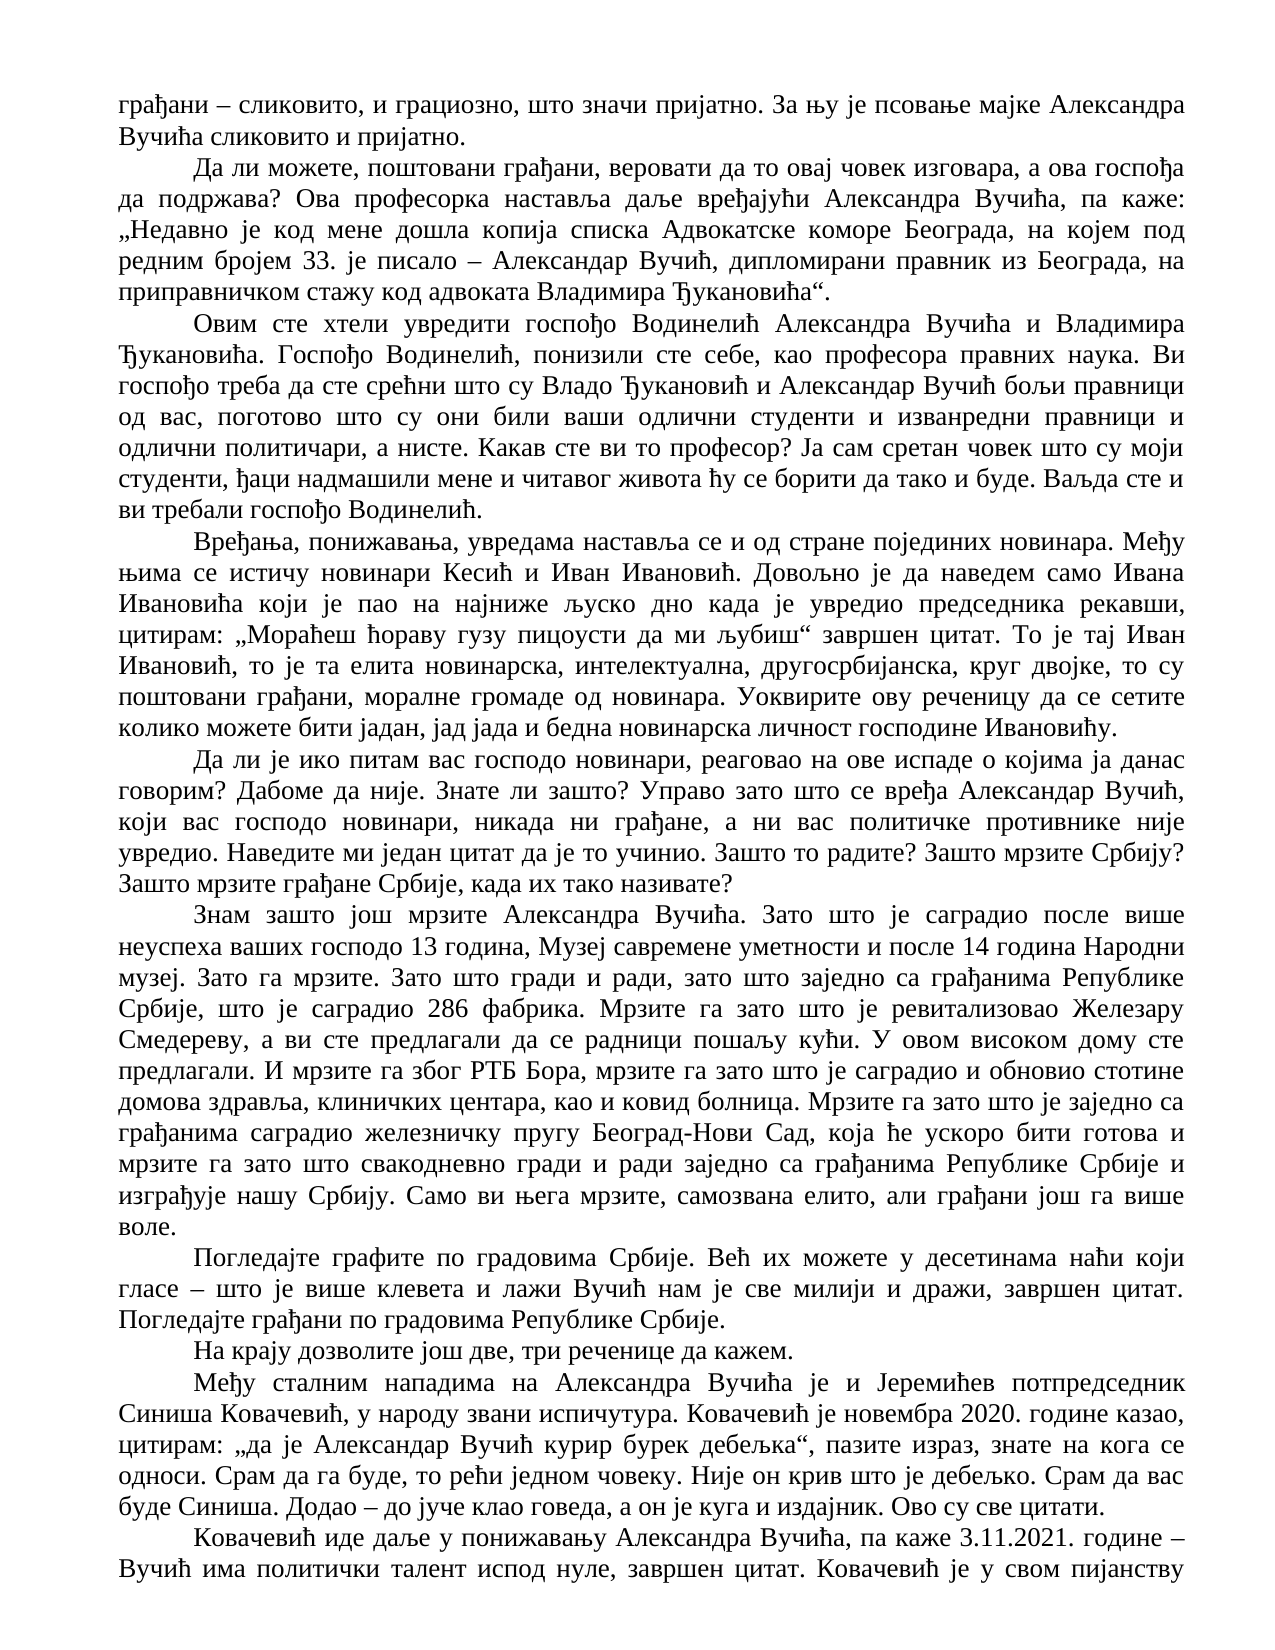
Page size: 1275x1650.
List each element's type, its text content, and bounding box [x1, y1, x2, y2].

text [118, 1521, 1186, 1584]
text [118, 89, 1186, 151]
text Да ли можете, поштовани грађани, веровати да то овај човек изговара, а ова госпођа да подржава? Ова професорка наставља даље вређајући Александра Вучића, па каже: „Недавно је код мене дошла копија списка Адвокатске коморе Београда, на којем под редним бројем 33. је писало – Александар Вучић, дипломирани правник из Београда, на приправничком стажу код адвоката Владимира Ђукановића“. [118, 151, 1186, 307]
text Вређања, понижавања, увредама наставља се и од стране појединих новинара. Међу њима се истичу новинари Кесић и Иван Ивановић. Довољно је да наведем само Ивана Ивановића који је пао на најниже љуско дно када је увредио председника рекавши, цитирам: „Мораћеш ћораву гузу пицоусти да ми љубиш“ завршен цитат. То је тај Иван Ивановић, то је та елита новинарска, интелектуална, другосрбијанска, круг двојке, то су поштовани грађани, моралне громаде од новинара. Уоквирите ову реченицу да се сетите колико можете бити јадан, јад јада и бедна новинарска личност господине Ивановићу. [118, 525, 1186, 743]
text Знам зашто још мрзите Александра Вучића. Зато што је саградио после више неуспеха ваших господо 13 година, Музеј савремене уметности и после 14 година Народни музеј. Зато га мрзите. Зато што гради и ради, зато што заједно са грађанима Републике Србије, што је саградио 286 фабрика. Мрзите га зато што је ревитализовао Железару Смедереву, а ви сте предлагали да се радници пошаљу кући. У овом високом дому сте предлагали. И мрзите га због РТБ Бора, мрзите га зато што је саградио и обновио стотине домова здравља, клиничких центара, као и ковид болница. Мрзите га зато што је заједно са грађанима саградио железничку пругу Београд-Нови Сад, која ће ускоро бити готова и мрзите га зато што свакодневно гради и ради заједно са грађанима Републике Србије и изграђује нашу Србију. Само ви њега мрзите, самозвана елито, али грађани још га више воле. [118, 898, 1186, 1241]
text Да ли је ико питам вас господо новинари, реаговао на ове испаде о којима ја данас говорим? Дабоме да није. Знате ли зашто? Управо зато што се вређа Александар Вучић, који вас господо новинари, никада ни грађане, а ни вас политичке противнике није увредио. Наведите ми један цитат да је то учинио. Зашто то радите? Зашто мрзите Србију? Зашто мрзите грађане Србије, када их тако називате? [118, 743, 1186, 898]
text Погледајте графите по градовима Србије. Већ их можете у десетинама наћи који гласе – што је више клевета и лажи Вучић нам је све милији и дражи, завршен цитат. Погледајте грађани по градовима Републике Србије. [118, 1241, 1186, 1334]
text На крају дозволите још две, три реченице да кажем. [118, 1334, 1186, 1366]
text Међу сталним нападима на Александра Вучића је и Јеремићев потпредседник Синиша Ковачевић, у народу звани испичутура. Ковачевић је новембра 2020. године казао, цитирам: „да је Александар Вучић курир бурек дебељка“, пазите израз, знате на кога се односи. Срам да га буде, то рећи једном човеку. Није он крив што је дебељко. Срам да вас буде Синиша. Додао – до јуче клао говеда, а он је куга и издајник. Ово су све цитати. [118, 1366, 1186, 1521]
text Овим сте хтели увредити госпођо Водинелић Александра Вучића и Владимира Ђукановића. Госпођо Водинелић, понизили сте себе, као професора правних наука. Ви госпођо треба да сте срећни што су Владо Ђукановић и Александар Вучић бољи правници од вас, поготово што су они били ваши одлични студенти и изванредни правници и одлични политичари, а нисте. Какав сте ви то професор? Ја сам сретан човек што су моји студенти, ђаци надмашили мене и читавог живота ћу се борити да тако и буде. Ваљда сте и ви требали госпођо Водинелић. [118, 307, 1186, 525]
